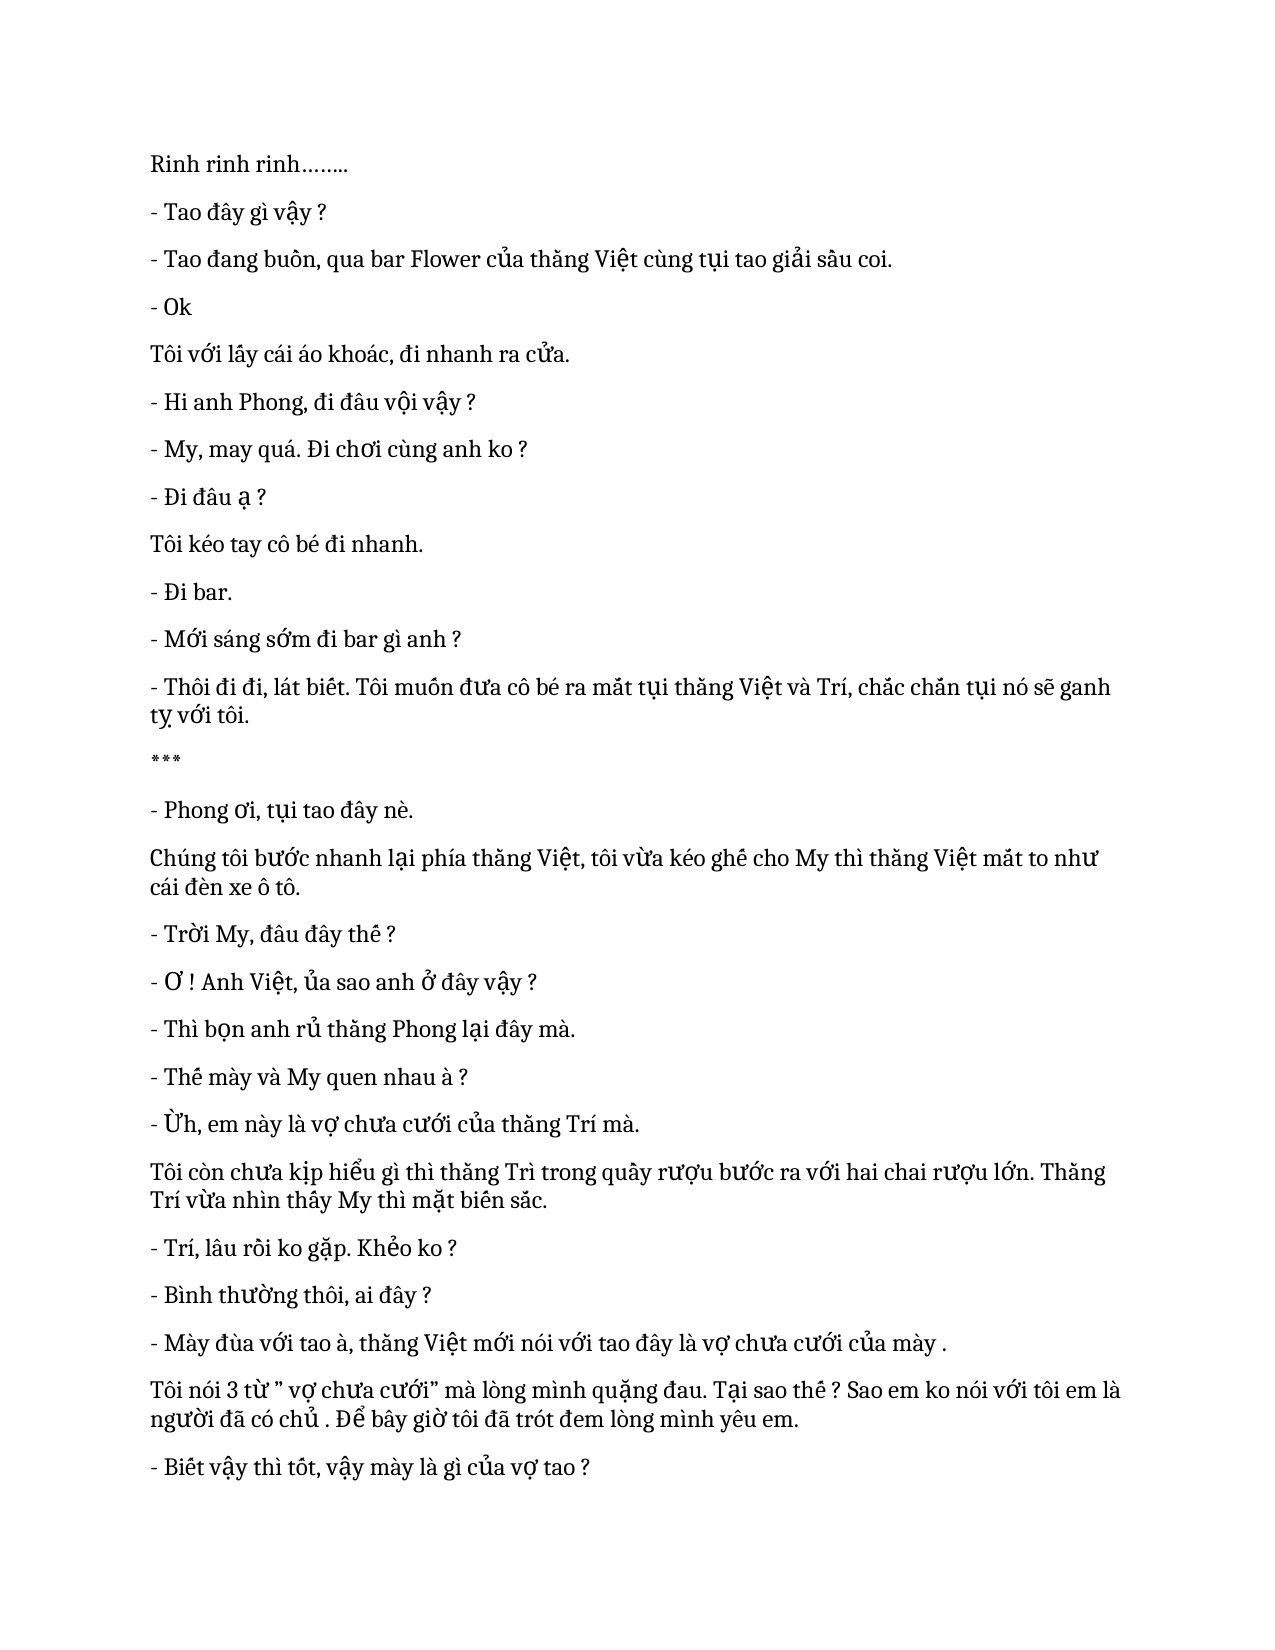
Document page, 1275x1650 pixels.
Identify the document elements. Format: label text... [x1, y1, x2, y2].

text - My, may quá. Đi chơi cùng anh ko ? [150, 435, 1125, 464]
text - Biết vậy thì tốt, vậy mày là gì của vợ tao ? [150, 1452, 1125, 1481]
text - Thì bọn anh rủ thằng Phong lại đây mà. [150, 1015, 1125, 1044]
text - Trí, lâu rồi ko gặp. Khẻo ko ? [150, 1234, 1125, 1262]
text - Ừh, em này là vợ chưa cưới của thằng Trí mà. [150, 1110, 1125, 1139]
text - Ơ ! Anh Việt, ủa sao anh ở đây vậy ? [150, 967, 1125, 996]
text Tôi nói 3 từ ” vợ chưa cưới” mà lòng mình quặng đau. Tại sao thế ? Sao em ko nói với tôi em là người đã có chủ . Để bây giờ tôi đã trót đem lòng mình yêu em. [150, 1376, 1125, 1434]
text - Mới sáng sớm đi bar gì anh ? [150, 625, 1125, 654]
text Tôi kéo tay cô bé đi nhanh. [150, 530, 1125, 559]
text - Phong ơi, tụi tao đây nè. [150, 796, 1125, 825]
text - Hi anh Phong, đi đâu vội vậy ? [150, 387, 1125, 416]
text Tôi với lấy cái áo khoác, đi nhanh ra cửa. [150, 340, 1125, 369]
text - Mày đùa với tao à, thằng Việt mới nói với tao đây là vợ chưa cưới của mày . [150, 1329, 1125, 1357]
text - Đi đâu ạ ? [150, 482, 1125, 511]
text - Thôi đi đi, lát biết. Tôi muốn đưa cô bé ra mắt tụi thằng Việt và Trí, chắc chắn tụi nó sẽ ganh tỵ với tôi. [150, 672, 1125, 730]
text - Tao đang buồn, qua bar Flower của thằng Việt cùng tụi tao giải sầu coi. [150, 245, 1125, 274]
text - Tao đây gì vậy ? [150, 197, 1125, 226]
text - Trời My, đâu đây thế ? [150, 920, 1125, 949]
text - Đi bar. [150, 577, 1125, 606]
text Tôi còn chưa kịp hiểu gì thì thằng Trì trong quầy rượu bước ra với hai chai rượu lớn. Thằng Trí vừa nhìn thấy My thì mặt biến sắc. [150, 1157, 1125, 1215]
text *** [150, 749, 1125, 777]
text Rinh rinh rinh…….. [150, 150, 1125, 179]
text Chúng tôi bước nhanh lại phía thằng Việt, tôi vừa kéo ghế cho My thì thằng Việt mắt to như cái đèn xe ô tô. [150, 844, 1125, 901]
text - Bình thường thôi, ai đây ? [150, 1281, 1125, 1310]
text - Ok [150, 292, 1125, 321]
text - Thế mày và My quen nhau à ? [150, 1062, 1125, 1091]
